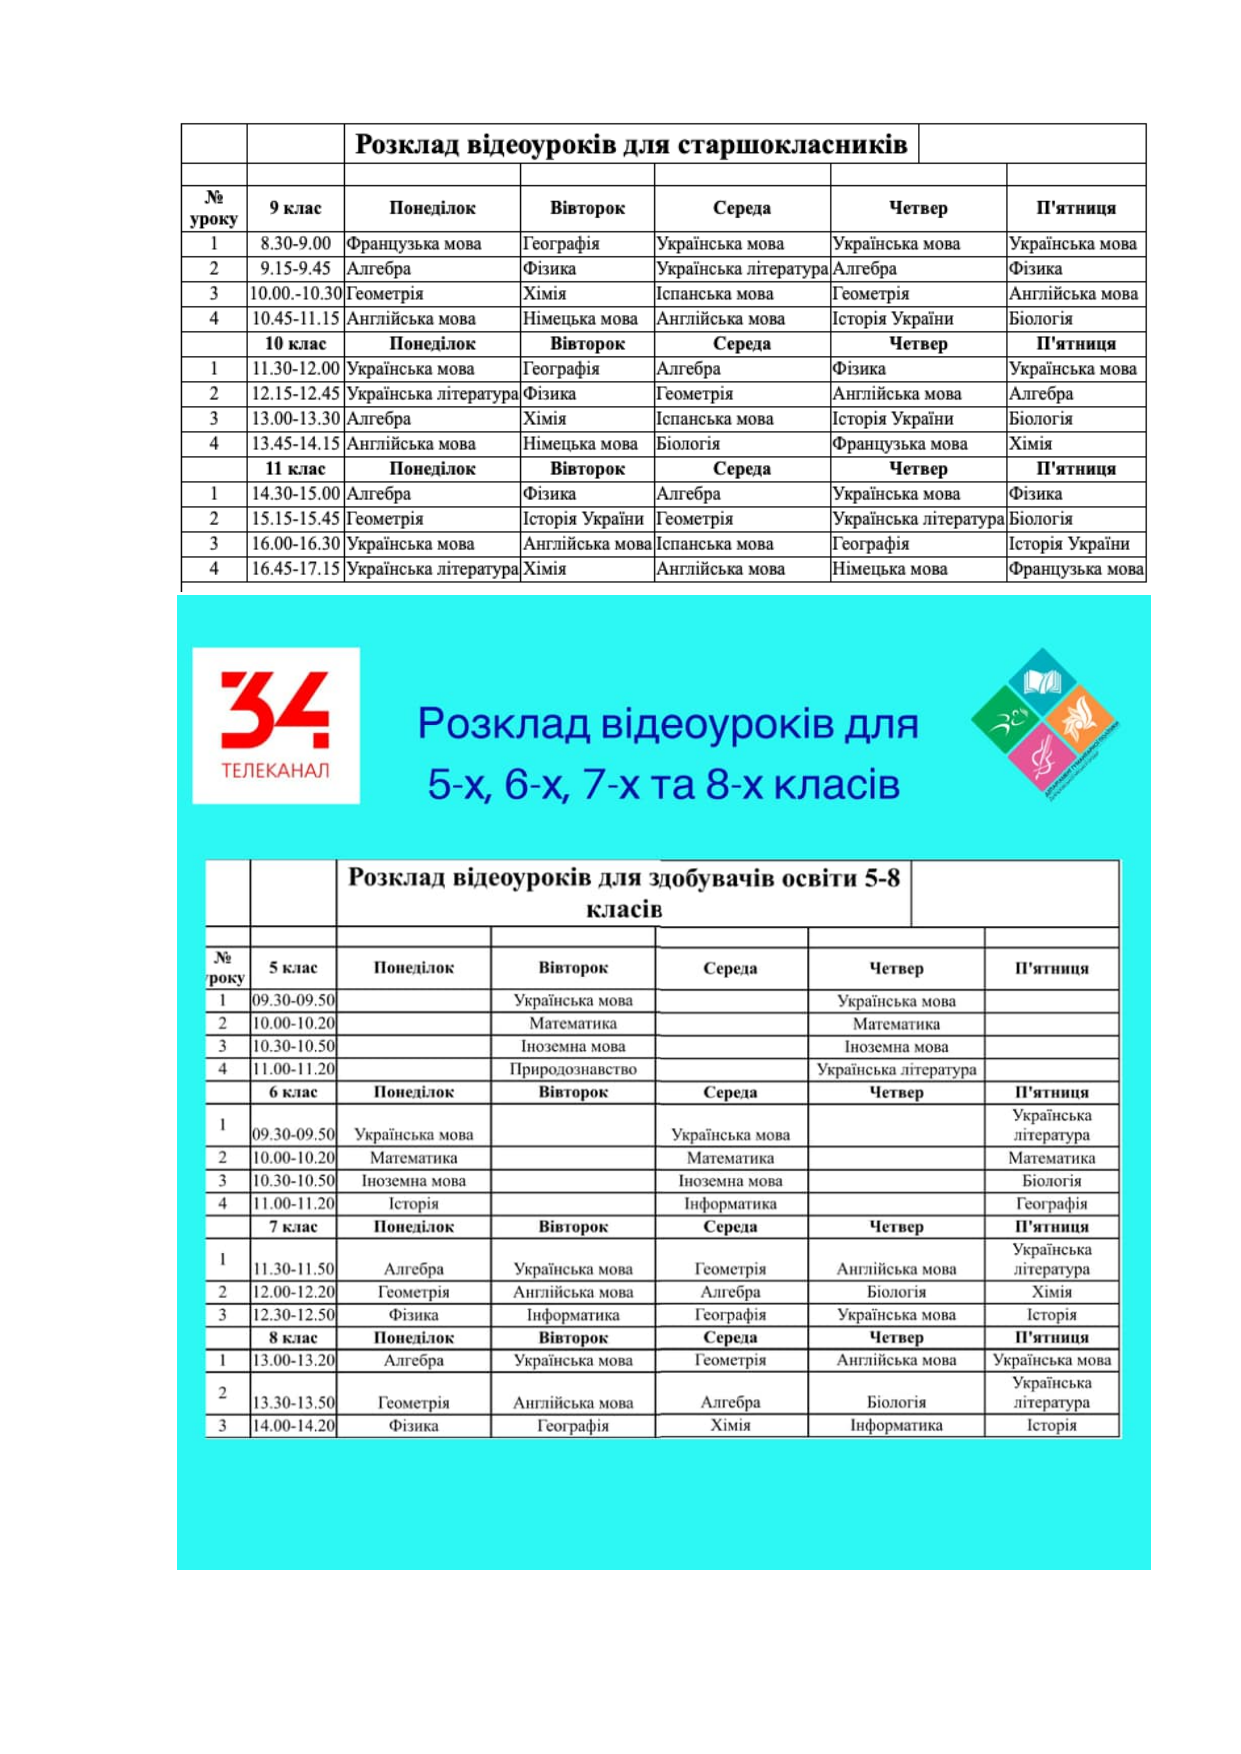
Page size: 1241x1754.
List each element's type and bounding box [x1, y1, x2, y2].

picture [177, 118, 1151, 592]
picture [177, 595, 1151, 1570]
